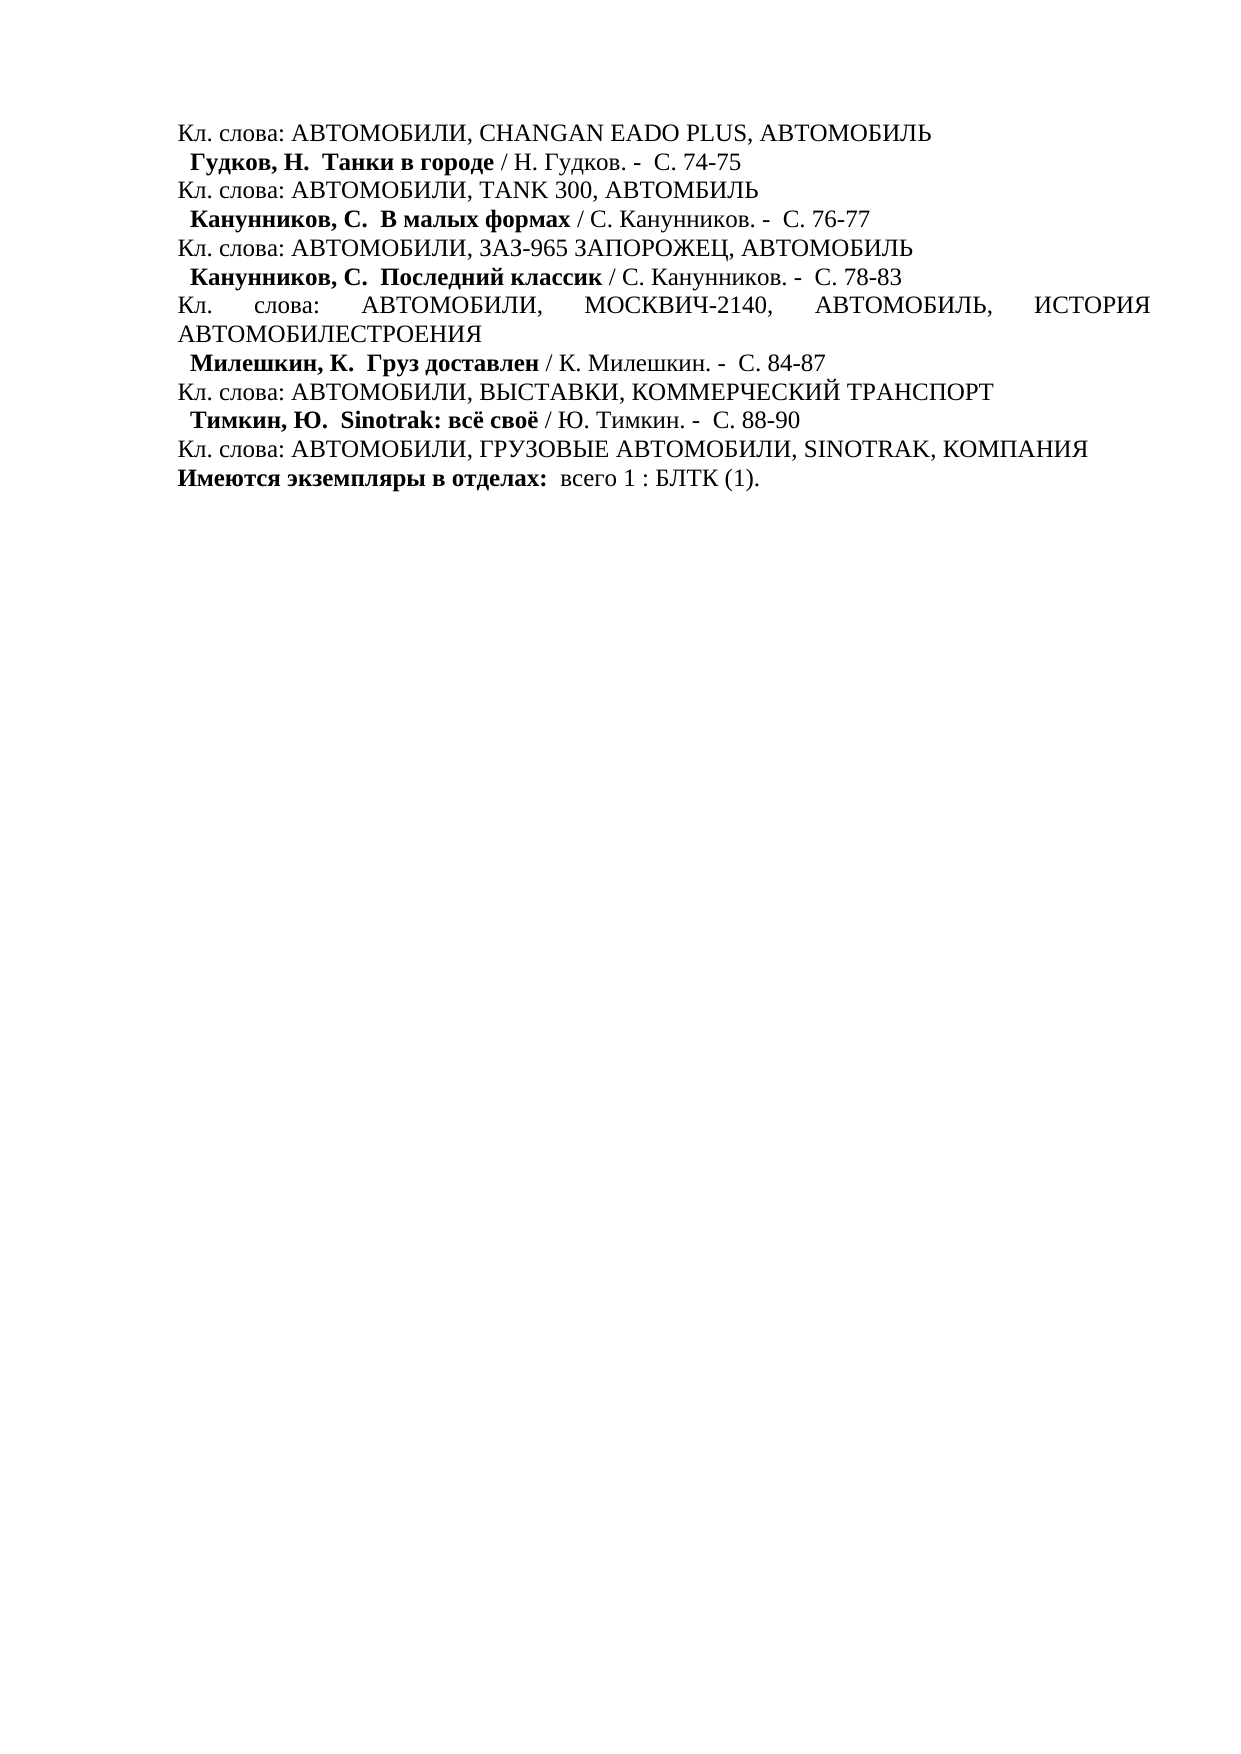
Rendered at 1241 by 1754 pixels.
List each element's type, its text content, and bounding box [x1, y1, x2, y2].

text Кл. слова: АВТОМОБИЛИ, TANK 300, АВТОМБИЛЬ [177, 176, 1152, 204]
text Кл. слова: АВТОМОБИЛИ, ГРУЗОВЫЕ АВТОМОБИЛИ, SINOTRAK, КОМПАНИЯ [177, 434, 1152, 463]
text Имеются экземпляры в отделах: всего 1 : БЛТК (1). [177, 463, 1152, 492]
text Канунников, С. В малых формах / С. Канунников. - С. 76-77 [177, 204, 1152, 233]
text Гудков, Н. Танки в городе / Н. Гудков. - С. 74-75 [177, 147, 1152, 176]
text Кл. слова: АВТОМОБИЛИ, ВЫСТАВКИ, КОММЕРЧЕСКИЙ ТРАНСПОРТ [177, 377, 1152, 406]
text Кл. слова: АВТОМОБИЛИ, МОСКВИЧ-2140, АВТОМОБИЛЬ, ИСТОРИЯ АВТОМОБИЛЕСТРОЕНИЯ [177, 291, 1152, 348]
text Милешкин, К. Груз доставлен / К. Милешкин. - С. 84-87 [177, 348, 1152, 377]
text Кл. слова: АВТОМОБИЛИ, CHANGAN EADO PLUS, АВТОМОБИЛЬ [177, 118, 1152, 147]
text Кл. слова: АВТОМОБИЛИ, ЗАЗ-965 ЗАПОРОЖЕЦ, АВТОМОБИЛЬ [177, 233, 1152, 262]
text Канунников, С. Последний классик / С. Канунников. - С. 78-83 [177, 262, 1152, 291]
text Тимкин, Ю. Sinotrak: всё своё / Ю. Тимкин. - С. 88-90 [177, 406, 1152, 434]
